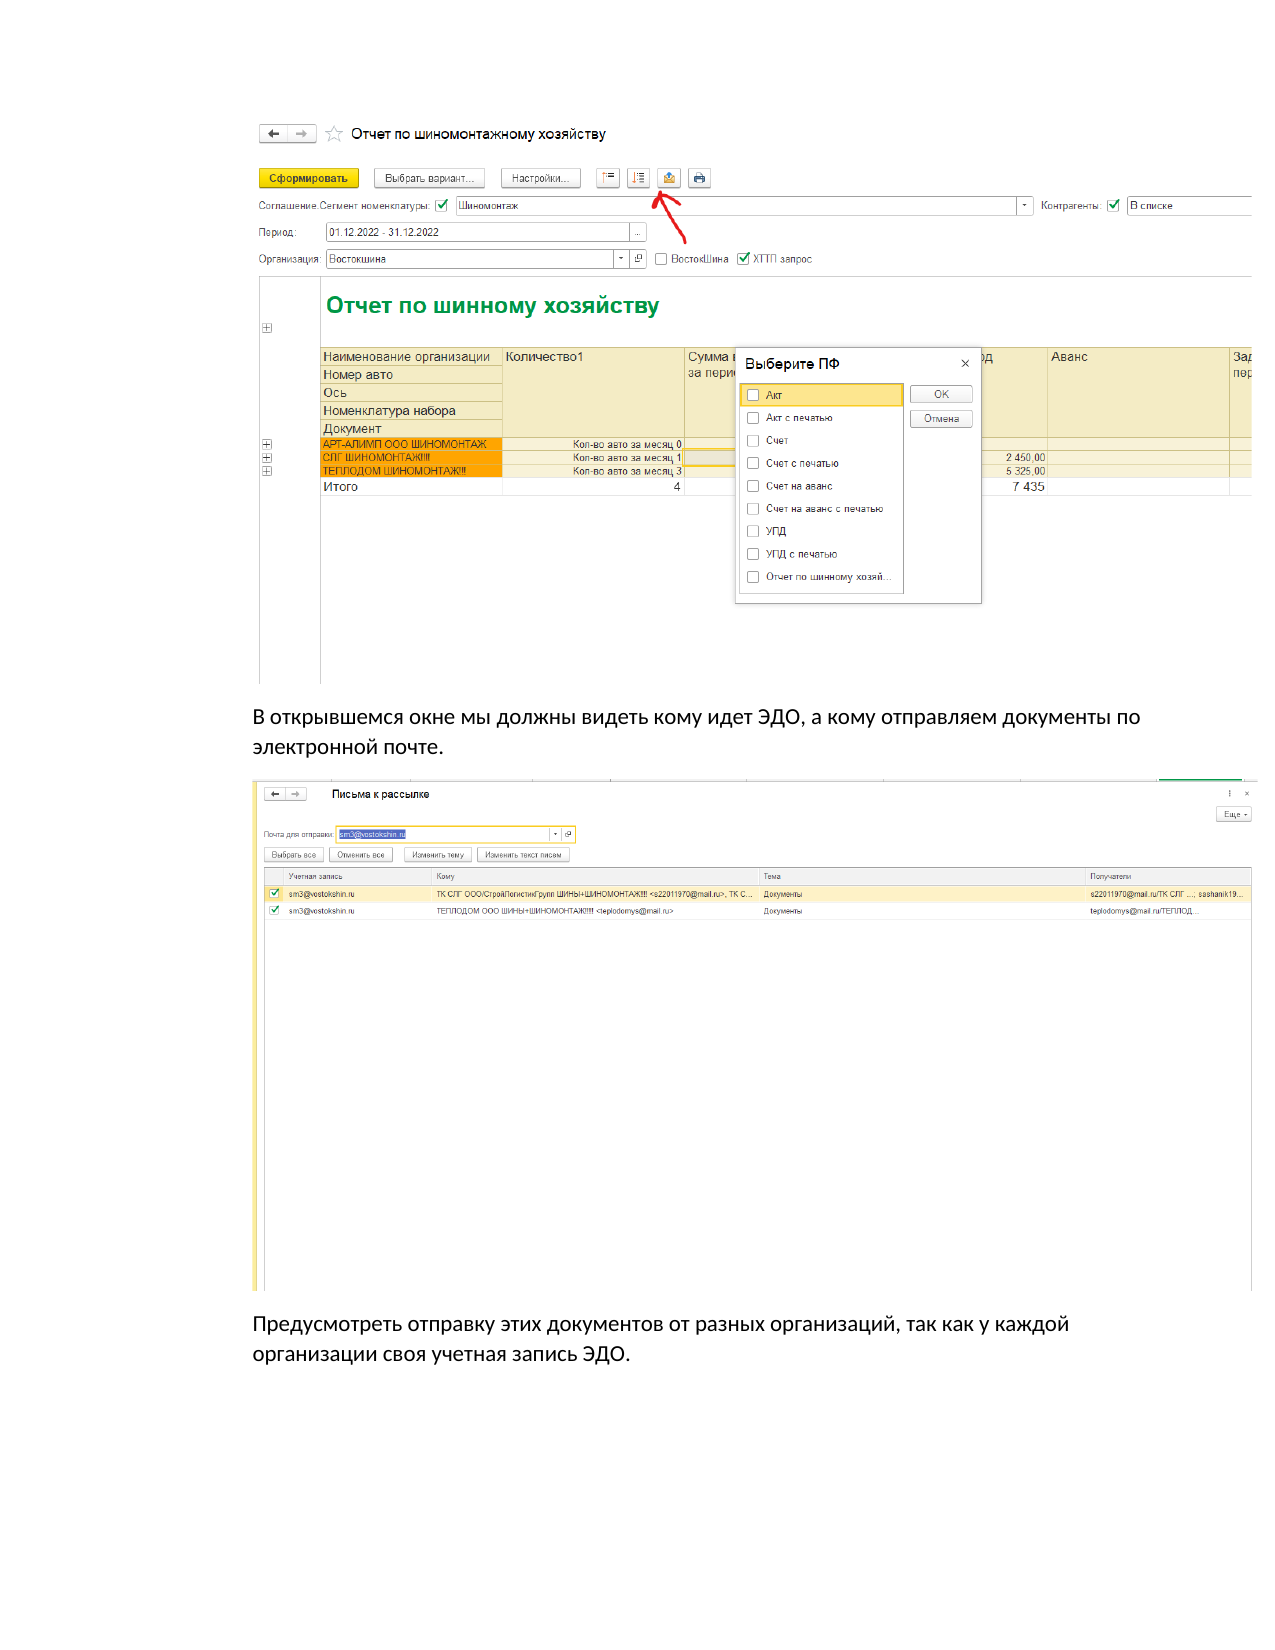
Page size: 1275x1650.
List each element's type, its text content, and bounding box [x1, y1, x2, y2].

text В открывшемся окне мы должны видеть кому идет ЭДО, а кому отправляем документы по электронной почте. [252, 702, 1186, 760]
text Предусмотреть отправку этих документов от разных организаций, так как у каждой организации своя учетная запись ЭДО. [252, 1309, 1186, 1368]
picture [252, 118, 1252, 684]
picture [252, 779, 1258, 1291]
